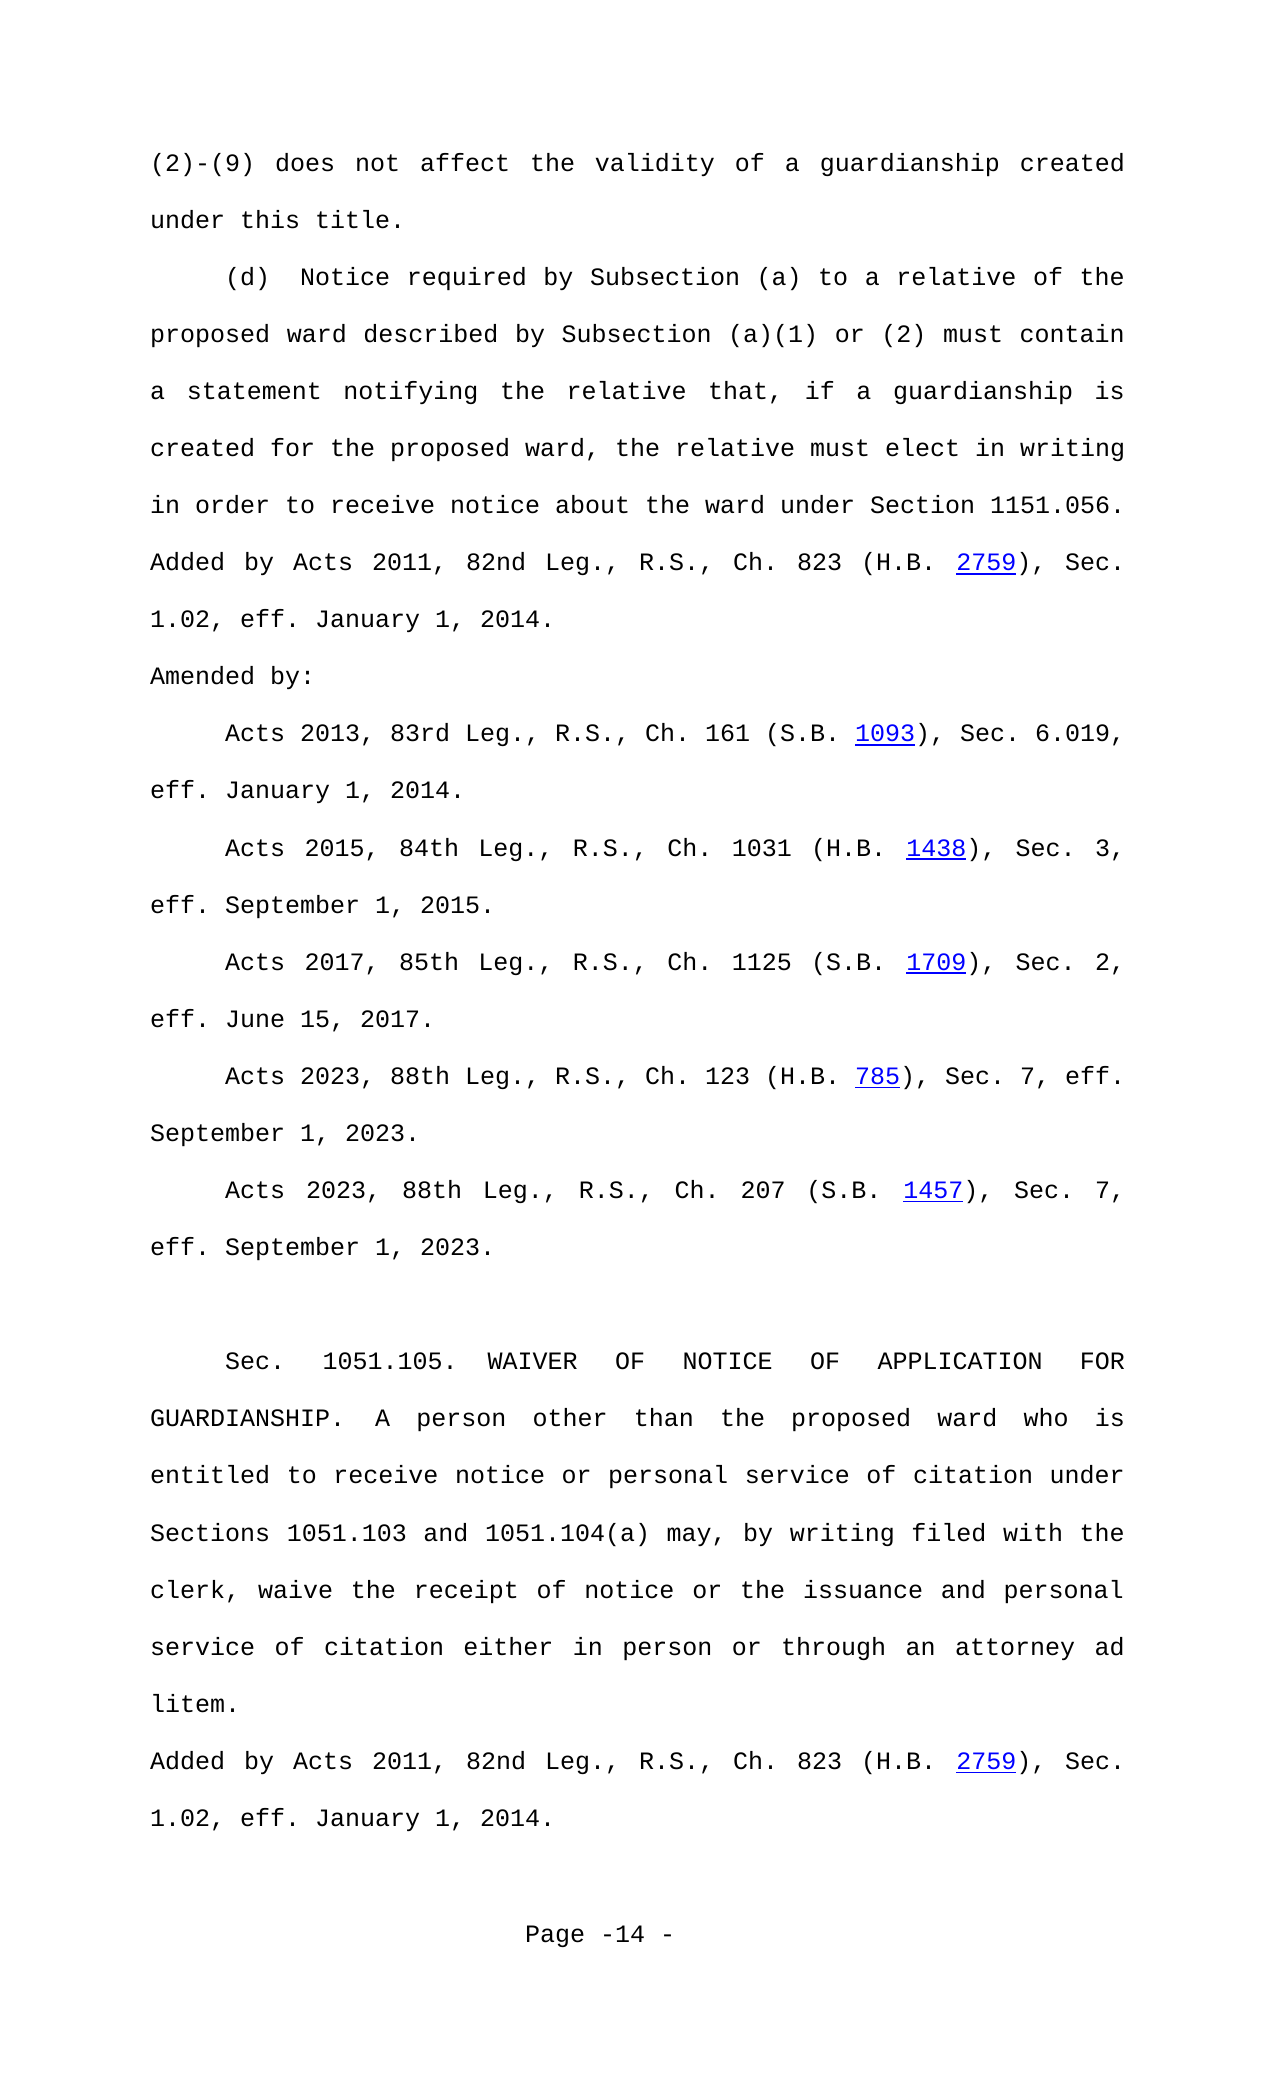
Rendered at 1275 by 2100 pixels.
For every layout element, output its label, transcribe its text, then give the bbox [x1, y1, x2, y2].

text (d) Notice required by Subsection (a) to a relative of the proposed ward described by Subsection (a)(1) or (2) must contain a statement notifying the relative that, if a guardianship is created for the proposed ward, the relative must elect in writing in order to receive notice about the ward under Section 1151.056. [150, 264, 1125, 521]
text Acts 2013, 83rd Leg., R.S., Ch. 161 (S.B. 1093), Sec. 6.019, eff. January 1, 2014. [150, 721, 1125, 806]
text Acts 2023, 88th Leg., R.S., Ch. 123 (H.B. 785), Sec. 7, eff. September 1, 2023. [150, 1063, 1125, 1149]
text Acts 2023, 88th Leg., R.S., Ch. 207 (S.B. 1457), Sec. 7, eff. September 1, 2023. [150, 1177, 1125, 1263]
text Acts 2015, 84th Leg., R.S., Ch. 1031 (H.B. 1438), Sec. 3, eff. September 1, 2015. [150, 835, 1125, 921]
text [150, 150, 1125, 236]
text Added by Acts 2011, 82nd Leg., R.S., Ch. 823 (H.B. 2759), Sec. 1.02, eff. January 1, 2014. [150, 549, 1125, 635]
text Sec. 1051.105. WAIVER OF NOTICE OF APPLICATION FOR GUARDIANSHIP. A person other than the proposed ward who is entitled to receive notice or personal service of citation under Sections 1051.103 and 1051.104(a) may, by writing filed with the clerk, waive the receipt of notice or the issuance and personal service of citation either in person or through an attorney ad litem. [150, 1349, 1125, 1720]
text Amended by: [150, 664, 1125, 692]
text Added by Acts 2011, 82nd Leg., R.S., Ch. 823 (H.B. 2759), Sec. 1.02, eff. January 1, 2014. [150, 1748, 1125, 1834]
text Acts 2017, 85th Leg., R.S., Ch. 1125 (S.B. 1709), Sec. 2, eff. June 15, 2017. [150, 949, 1125, 1035]
